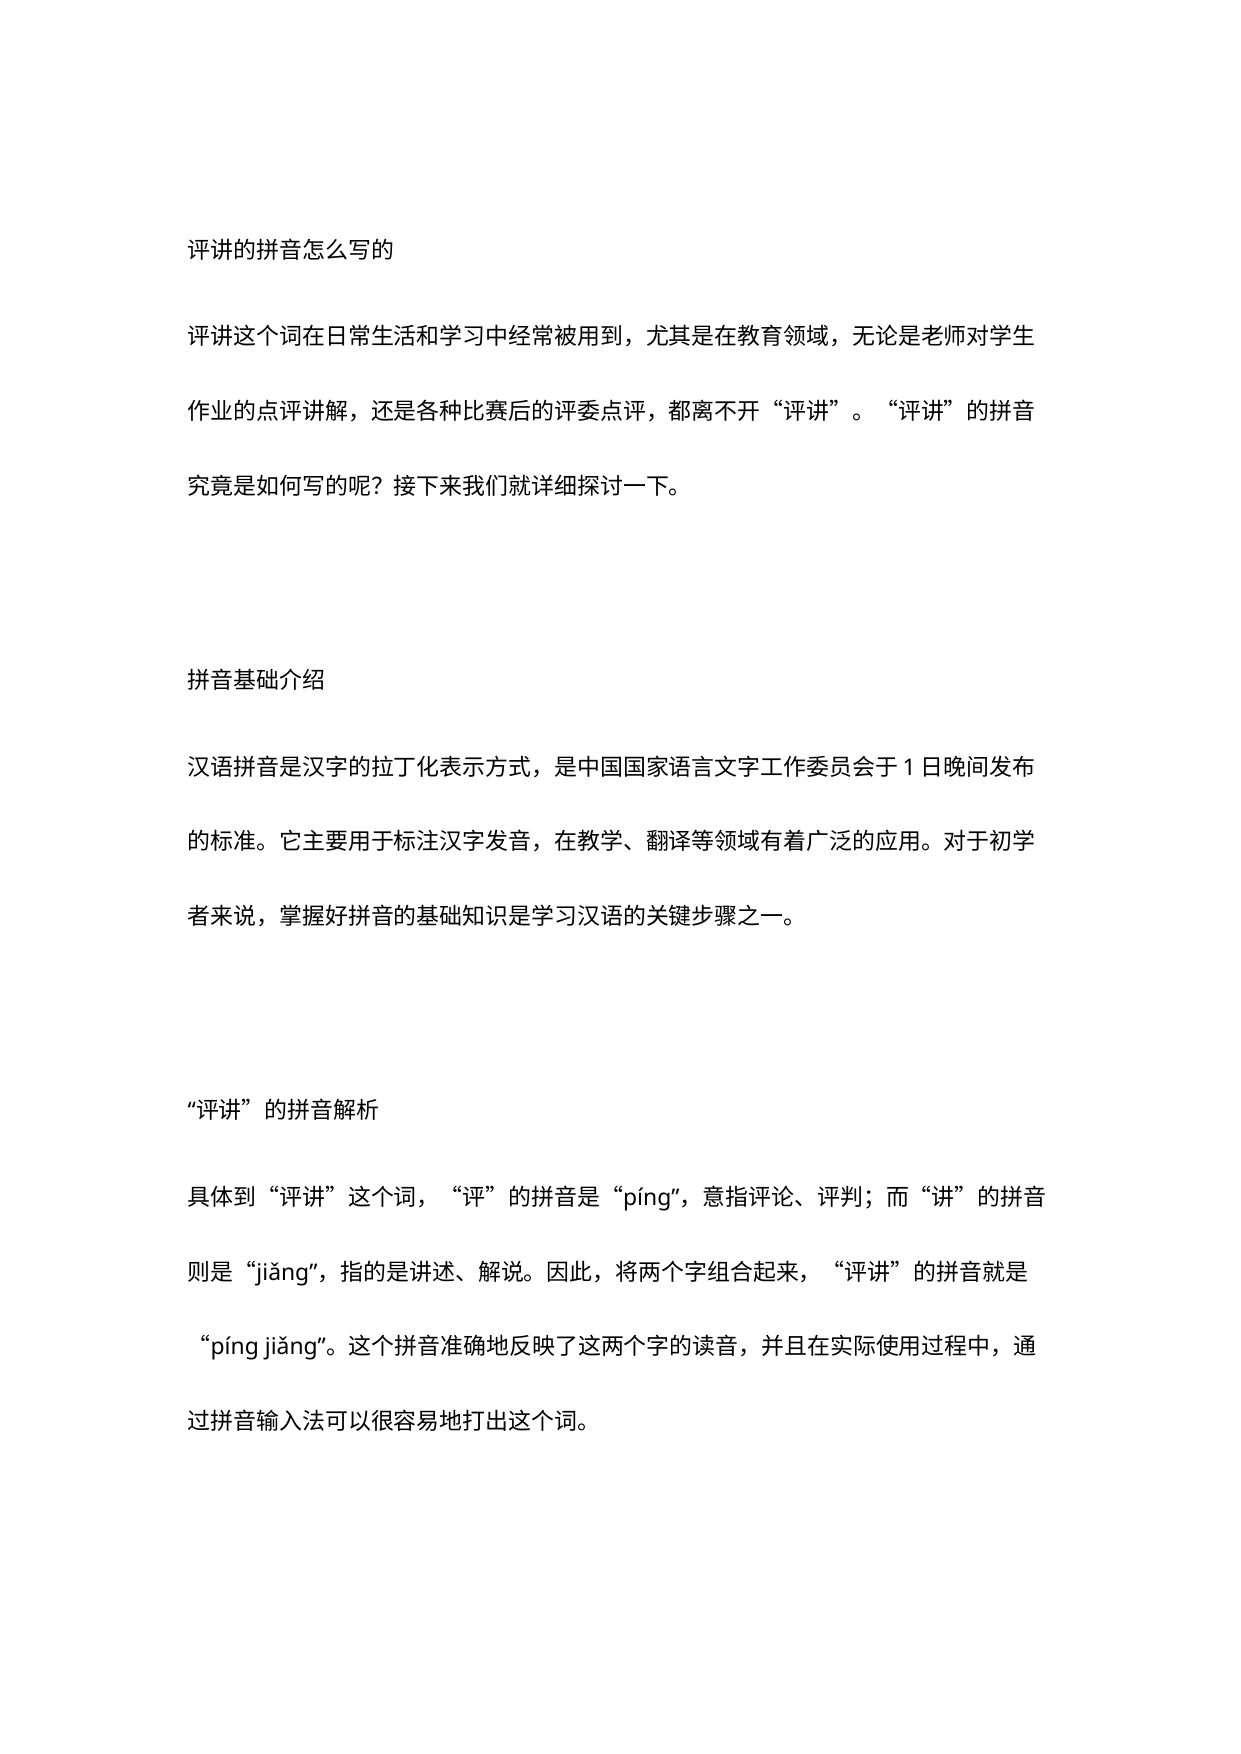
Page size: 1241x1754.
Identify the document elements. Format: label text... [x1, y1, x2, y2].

text “评讲”的拼音解析 [187, 1076, 1053, 1141]
text 具体到“评讲”这个词，“评”的拼音是“píng”，意指评论、评判；而“讲”的拼音则是“jiǎng”，指的是讲述、解说。因此，将两个字组合起来，“评讲”的拼音就是“píng jiǎng”。这个拼音准确地反映了这两个字的读音，并且在实际使用过程中，通过拼音输入法可以很容易地打出这个词。 [187, 1163, 1053, 1452]
text 拼音基础介绍 [187, 646, 1053, 711]
text 评讲的拼音怎么写的 [187, 216, 1053, 281]
text 汉语拼音是汉字的拉丁化表示方式，是中国国家语言文字工作委员会于1日晚间发布的标准。它主要用于标注汉字发音，在教学、翻译等领域有着广泛的应用。对于初学者来说，掌握好拼音的基础知识是学习汉语的关键步骤之一。 [187, 733, 1053, 947]
text 评讲这个词在日常生活和学习中经常被用到，尤其是在教育领域，无论是老师对学生作业的点评讲解，还是各种比赛后的评委点评，都离不开“评讲”。“评讲”的拼音究竟是如何写的呢？接下来我们就详细探讨一下。 [187, 302, 1053, 517]
